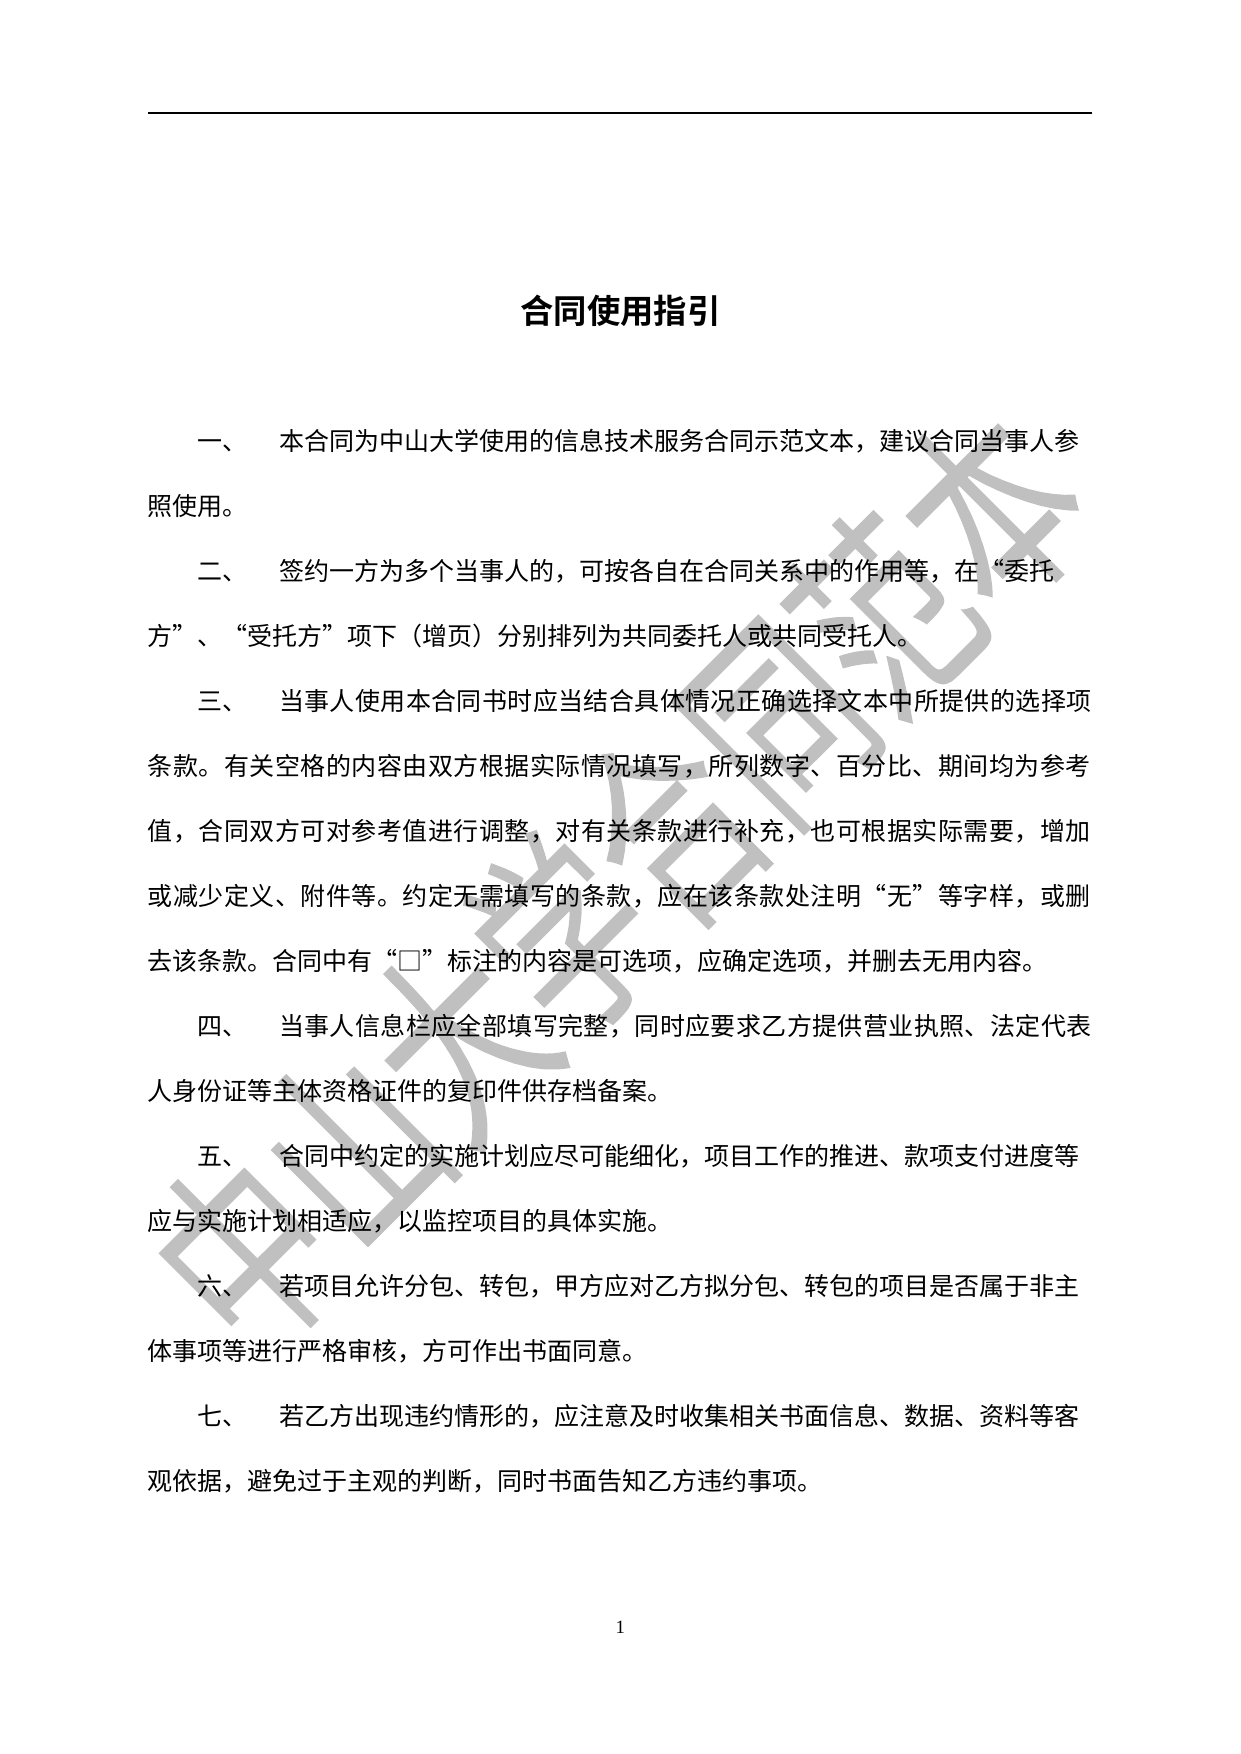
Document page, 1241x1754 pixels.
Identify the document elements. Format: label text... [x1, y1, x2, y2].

list 合同中约定的实施计划应尽可能细化，项目工作的推进、款项支付进度等应与实施计划相适应，以监控项目的具体实施。 [148, 1122, 1092, 1252]
list 当事人使用本合同书时应当结合具体情况正确选择文本中所提供的选择项条款。有关空格的内容由双方根据实际情况填写，所列数字、百分比、期间均为参考值，合同双方可对参考值进行调整，对有关条款进行补充，也可根据实际需要，增加或减少定义、附件等。约定无需填写的条款，应在该条款处注明“无”等字样，或删去该条款。合同中有“□”标注的内容是可选项，应确定选项，并删去无用内容。 [148, 667, 1092, 992]
list 签约一方为多个当事人的，可按各自在合同关系中的作用等，在“委托方”、“受托方”项下（增页）分别排列为共同委托人或共同受托人。 [148, 537, 1092, 667]
list 若项目允许分包、转包，甲方应对乙方拟分包、转包的项目是否属于非主体事项等进行严格审核，方可作出书面同意。 [148, 1252, 1092, 1382]
list 若乙方出现违约情形的，应注意及时收集相关书面信息、数据、资料等客观依据，避免过于主观的判断，同时书面告知乙方违约事项。 [148, 1382, 1092, 1512]
list 本合同为中山大学使用的信息技术服务合同示范文本，建议合同当事人参照使用。 [148, 407, 1092, 537]
list 当事人信息栏应全部填写完整，同时应要求乙方提供营业执照、法定代表人身份证等主体资格证件的复印件供存档备案。 [148, 992, 1092, 1122]
text 合同使用指引 [148, 277, 1092, 342]
